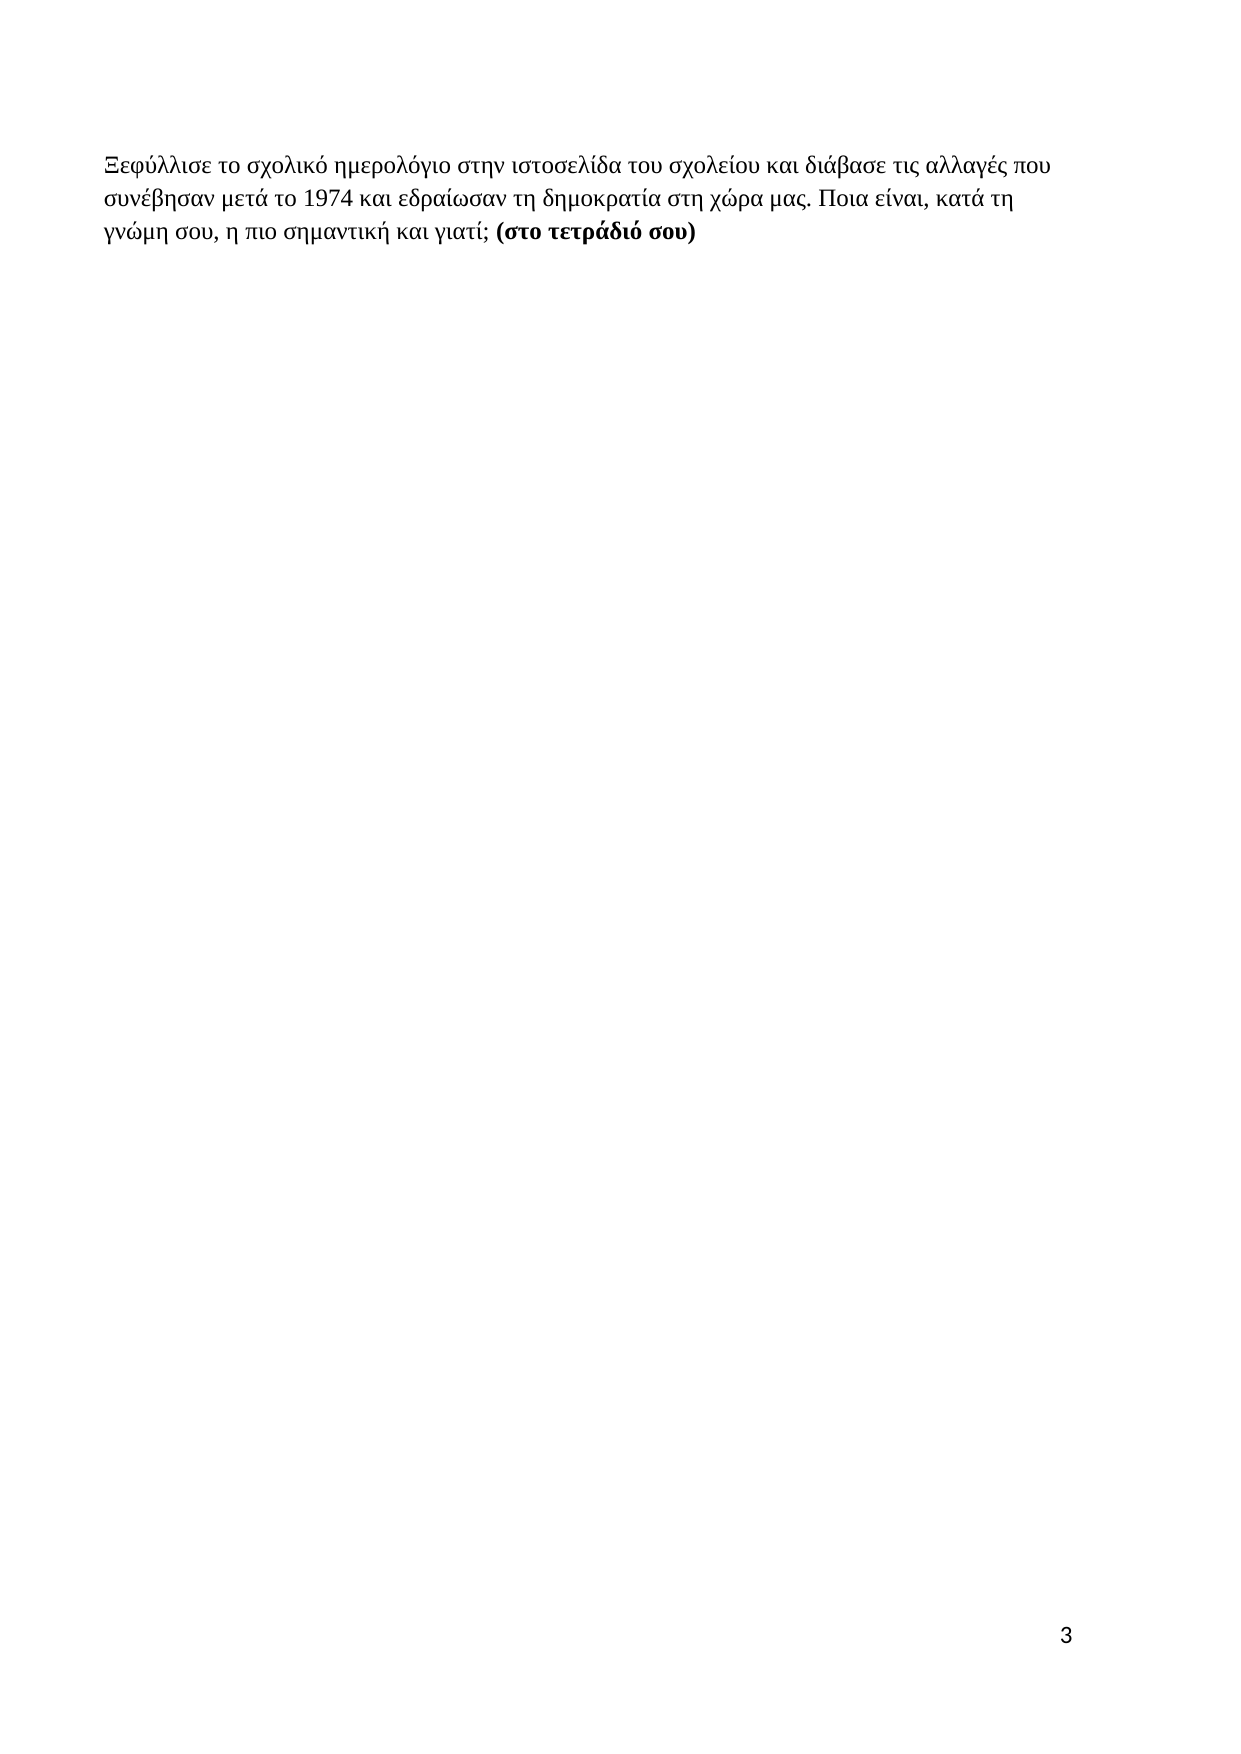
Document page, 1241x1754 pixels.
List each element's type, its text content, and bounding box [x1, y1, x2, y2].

text Ξεφύλλισε το σχολικό ημερολόγιο στην ιστοσελίδα του σχολείου και διάβασε τις αλλαγές που συνέβησαν μετά το 1974 και εδραίωσαν τη δημοκρατία στη χώρα μας. Ποια είναι, κατά τη γνώμη σου, η πιο σημαντική και γιατί; (στο τετράδιό σου) [103, 150, 1072, 245]
